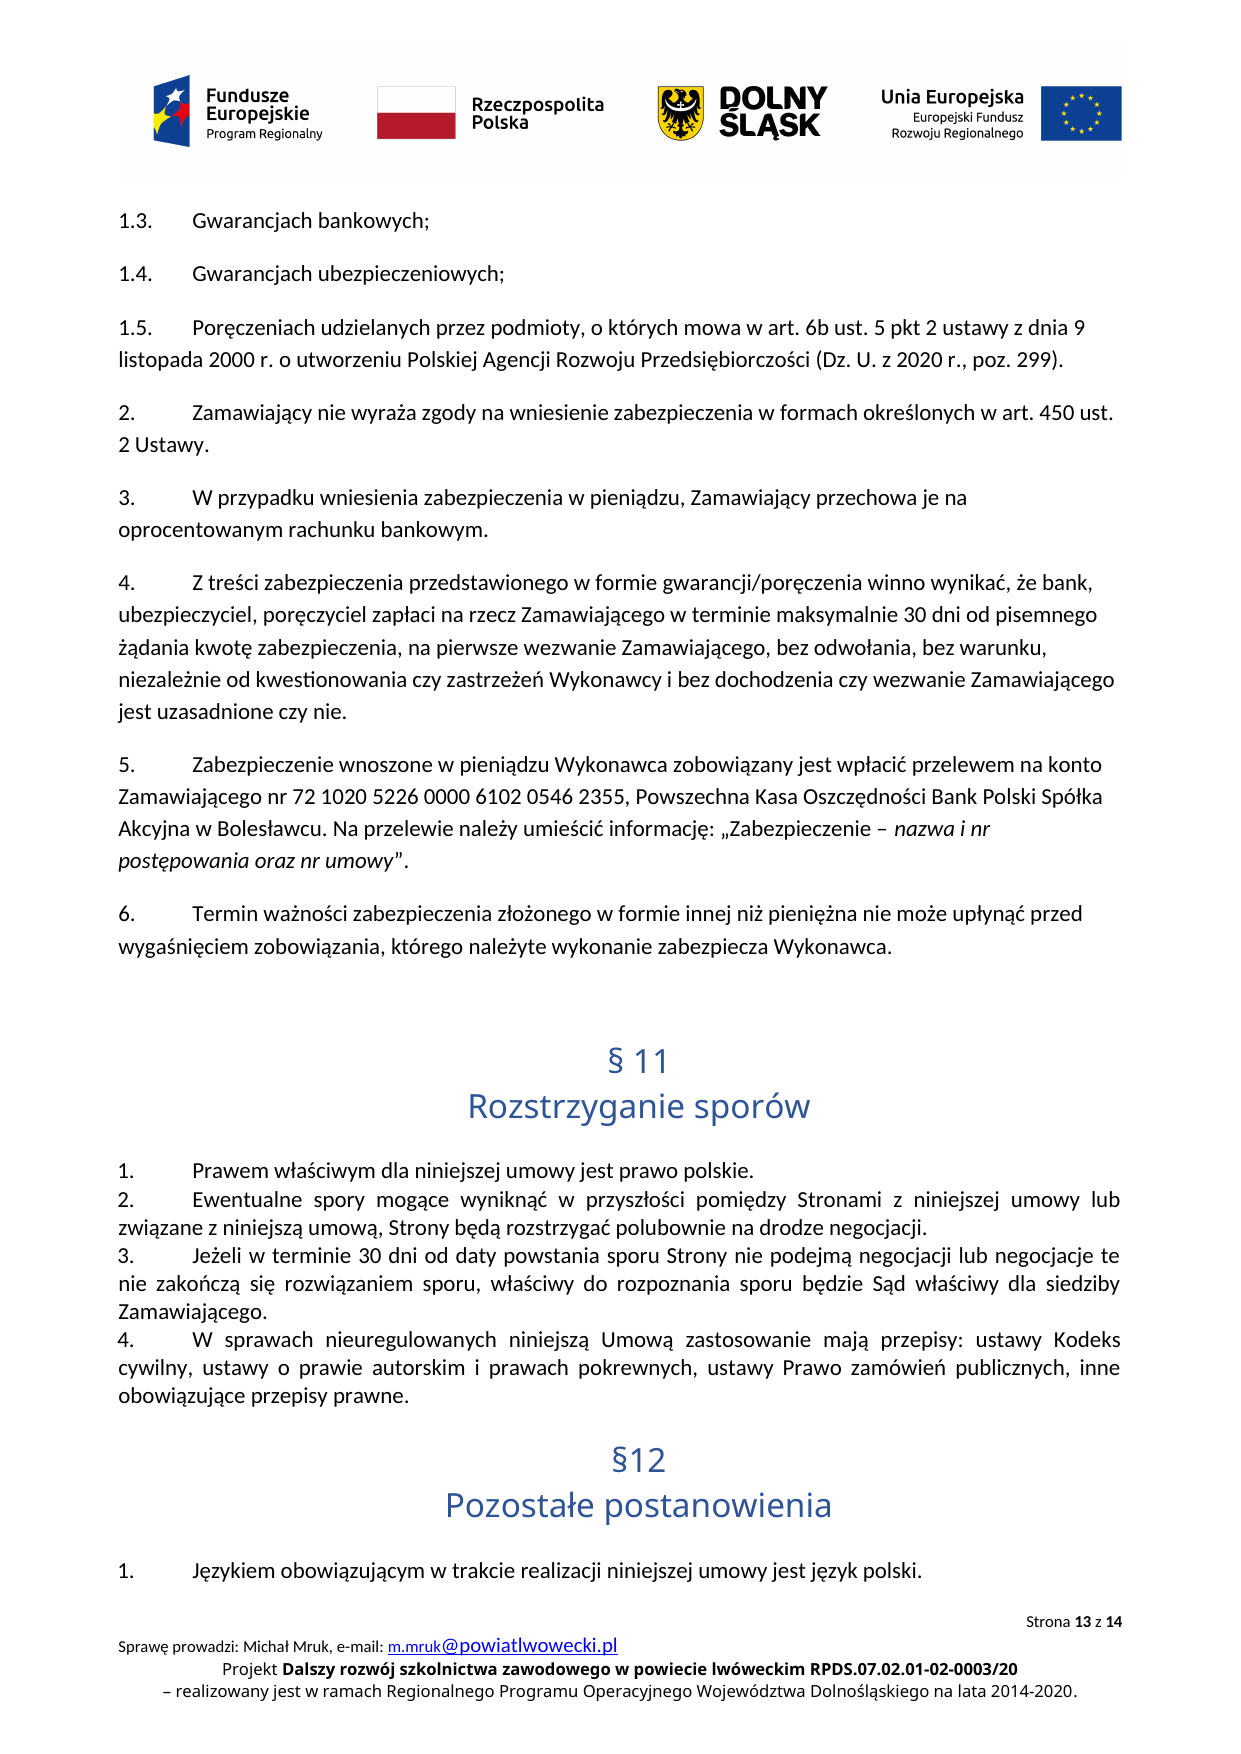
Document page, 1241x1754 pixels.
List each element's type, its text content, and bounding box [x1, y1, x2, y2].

list Jeżeli w terminie 30 dni od daty powstania sporu Strony nie podejmą negocjacji lub negocjacje te nie zakończą się rozwiązaniem sporu, właściwy do rozpoznania sporu będzie Sąd właściwy dla siedziby Zamawiającego. [117, 1241, 1122, 1325]
list W sprawach nieuregulowanych niniejszą Umową zastosowanie mają przepisy: ustawy Kodeks cywilny, ustawy o prawie autorskim i prawach pokrewnych, ustawy Prawo zamówień publicznych, inne obowiązujące przepisy prawne. [117, 1325, 1122, 1409]
list Z treści zabezpieczenia przedstawionego w formie gwarancji/poręczenia winno wynikać, że bank, ubezpieczyciel, poręczyciel zapłaci na rzecz Zamawiającego w terminie maksymalnie 30 dni od pisemnego żądania kwotę zabezpieczenia, na pierwsze wezwanie Zamawiającego, bez odwołania, bez warunku, niezależnie od kwestionowania czy zastrzeżeń Wykonawcy i bez dochodzenia czy wezwanie Zamawiającego jest uzasadnione czy nie. [118, 568, 1122, 725]
list Ewentualne spory mogące wyniknąć w przyszłości pomiędzy Stronami z niniejszej umowy lub związane z niniejszą umową, Strony będą rozstrzygać polubownie na drodze negocjacji. [117, 1185, 1122, 1241]
list Zabezpieczenie wnoszone w pieniądzu Wykonawca zobowiązany jest wpłacić przelewem na konto Zamawiającego nr 72 1020 5226 0000 6102 0546 2355, Powszechna Kasa Oszczędności Bank Polski Spółka Akcyjna w Bolesławcu. Na przelewie należy umieścić informację: „Zabezpieczenie – nazwa i nr postępowania oraz nr umowy”. [118, 750, 1122, 874]
text Pozostałe postanowienia [156, 1482, 1122, 1528]
list Gwarancjach bankowych; [118, 207, 1122, 234]
list W przypadku wniesienia zabezpieczenia w pieniądzu, Zamawiający przechowa je na oprocentowanym rachunku bankowym. [118, 483, 1122, 543]
list Poręczeniach udzielanych przez podmioty, o których mowa w art. 6b ust. 5 pkt 2 ustawy z dnia 9 listopada 2000 r. o utworzeniu Polskiej Agencji Rozwoju Przedsiębiorczości (Dz. U. z 2020 r., poz. 299). [118, 313, 1122, 373]
text § 11 [156, 1038, 1122, 1083]
text §12 [156, 1437, 1122, 1482]
list Językiem obowiązującym w trakcie realizacji niniejszej umowy jest język polski. [117, 1556, 1122, 1584]
list Zamawiający nie wyraża zgody na wniesienie zabezpieczenia w formach określonych w art. 450 ust. 2 Ustawy. [118, 398, 1122, 458]
picture [118, 40, 1122, 183]
list Gwarancjach ubezpieczeniowych; [118, 259, 1122, 288]
list Prawem właściwym dla niniejszej umowy jest prawo polskie. [117, 1157, 1122, 1185]
text Rozstrzyganie sporów [156, 1083, 1122, 1129]
list Termin ważności zabezpieczenia złożonego w formie innej niż pieniężna nie może upłynąć przed wygaśnięciem zobowiązania, którego należyte wykonanie zabezpiecza Wykonawca. [118, 899, 1122, 960]
